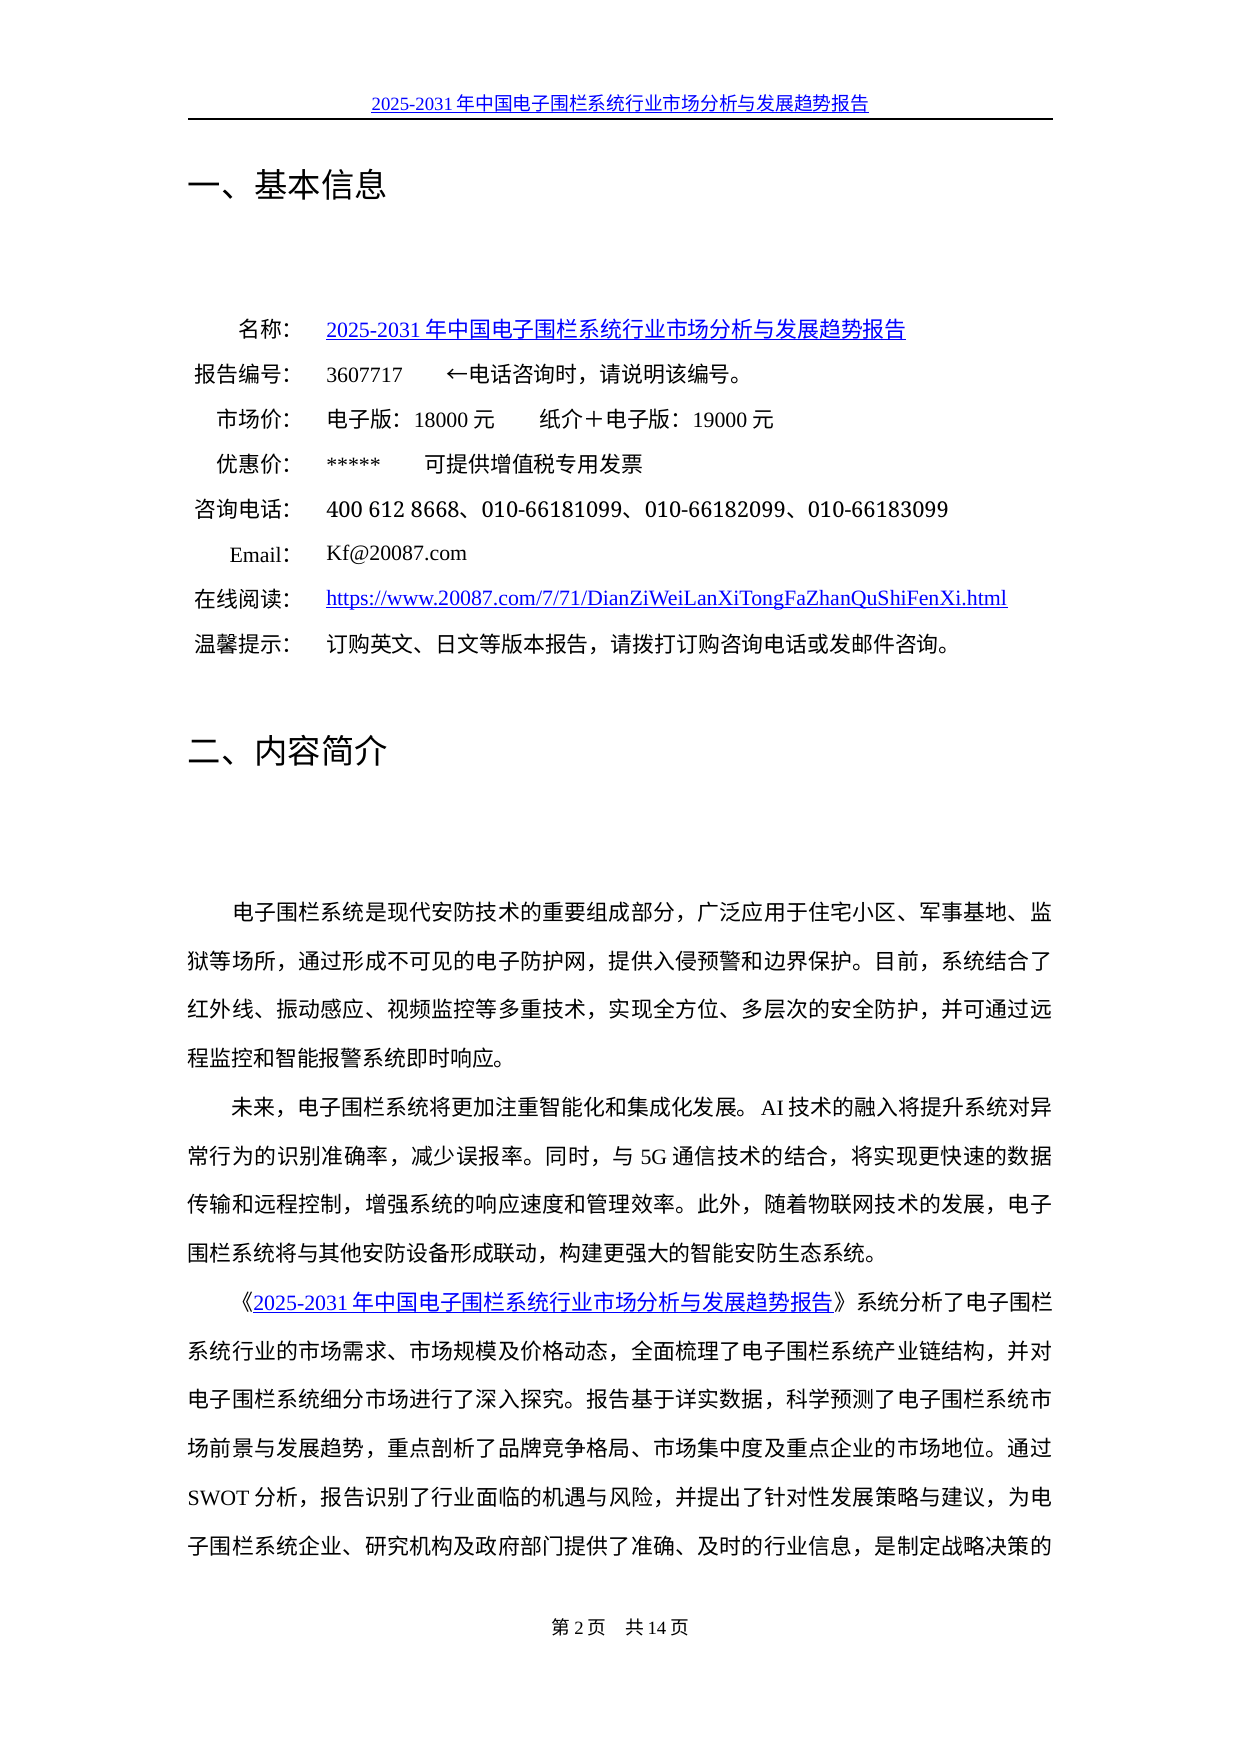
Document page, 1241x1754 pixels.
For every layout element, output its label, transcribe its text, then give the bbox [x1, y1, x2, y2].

table_cell 温馨提示： [167, 627, 315, 672]
table_cell 电子版：18000 元 纸介＋电子版：19000 元 [315, 402, 1073, 447]
table_cell ***** 可提供增值税专用发票 [315, 447, 1073, 492]
table_cell [315, 582, 1073, 627]
table_cell Kf@20087.com [315, 537, 1073, 582]
title 二、内容简介 [187, 717, 1053, 782]
table_cell 咨询电话： [167, 492, 315, 537]
table_cell 400 612 8668、010-66181099、010-66182099、010-66183099 [315, 492, 1073, 537]
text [187, 894, 1053, 1561]
table_cell Email： [167, 537, 315, 582]
table_cell 市场价： [167, 402, 315, 447]
table_header 名称： [167, 312, 315, 357]
title 一、基本信息 [187, 150, 1053, 215]
table_cell 在线阅读： [167, 582, 315, 627]
table_cell 报告编号： [167, 357, 315, 402]
table_cell 3607717 ←电话咨询时，请说明该编号。 [315, 357, 1073, 402]
table_cell 订购英文、日文等版本报告，请拨打订购咨询电话或发邮件咨询。 [315, 627, 1073, 672]
table_cell 优惠价： [167, 447, 315, 492]
table_header 2025-2031年中国电子围栏系统行业市场分析与发展趋势报告 [315, 312, 1073, 357]
